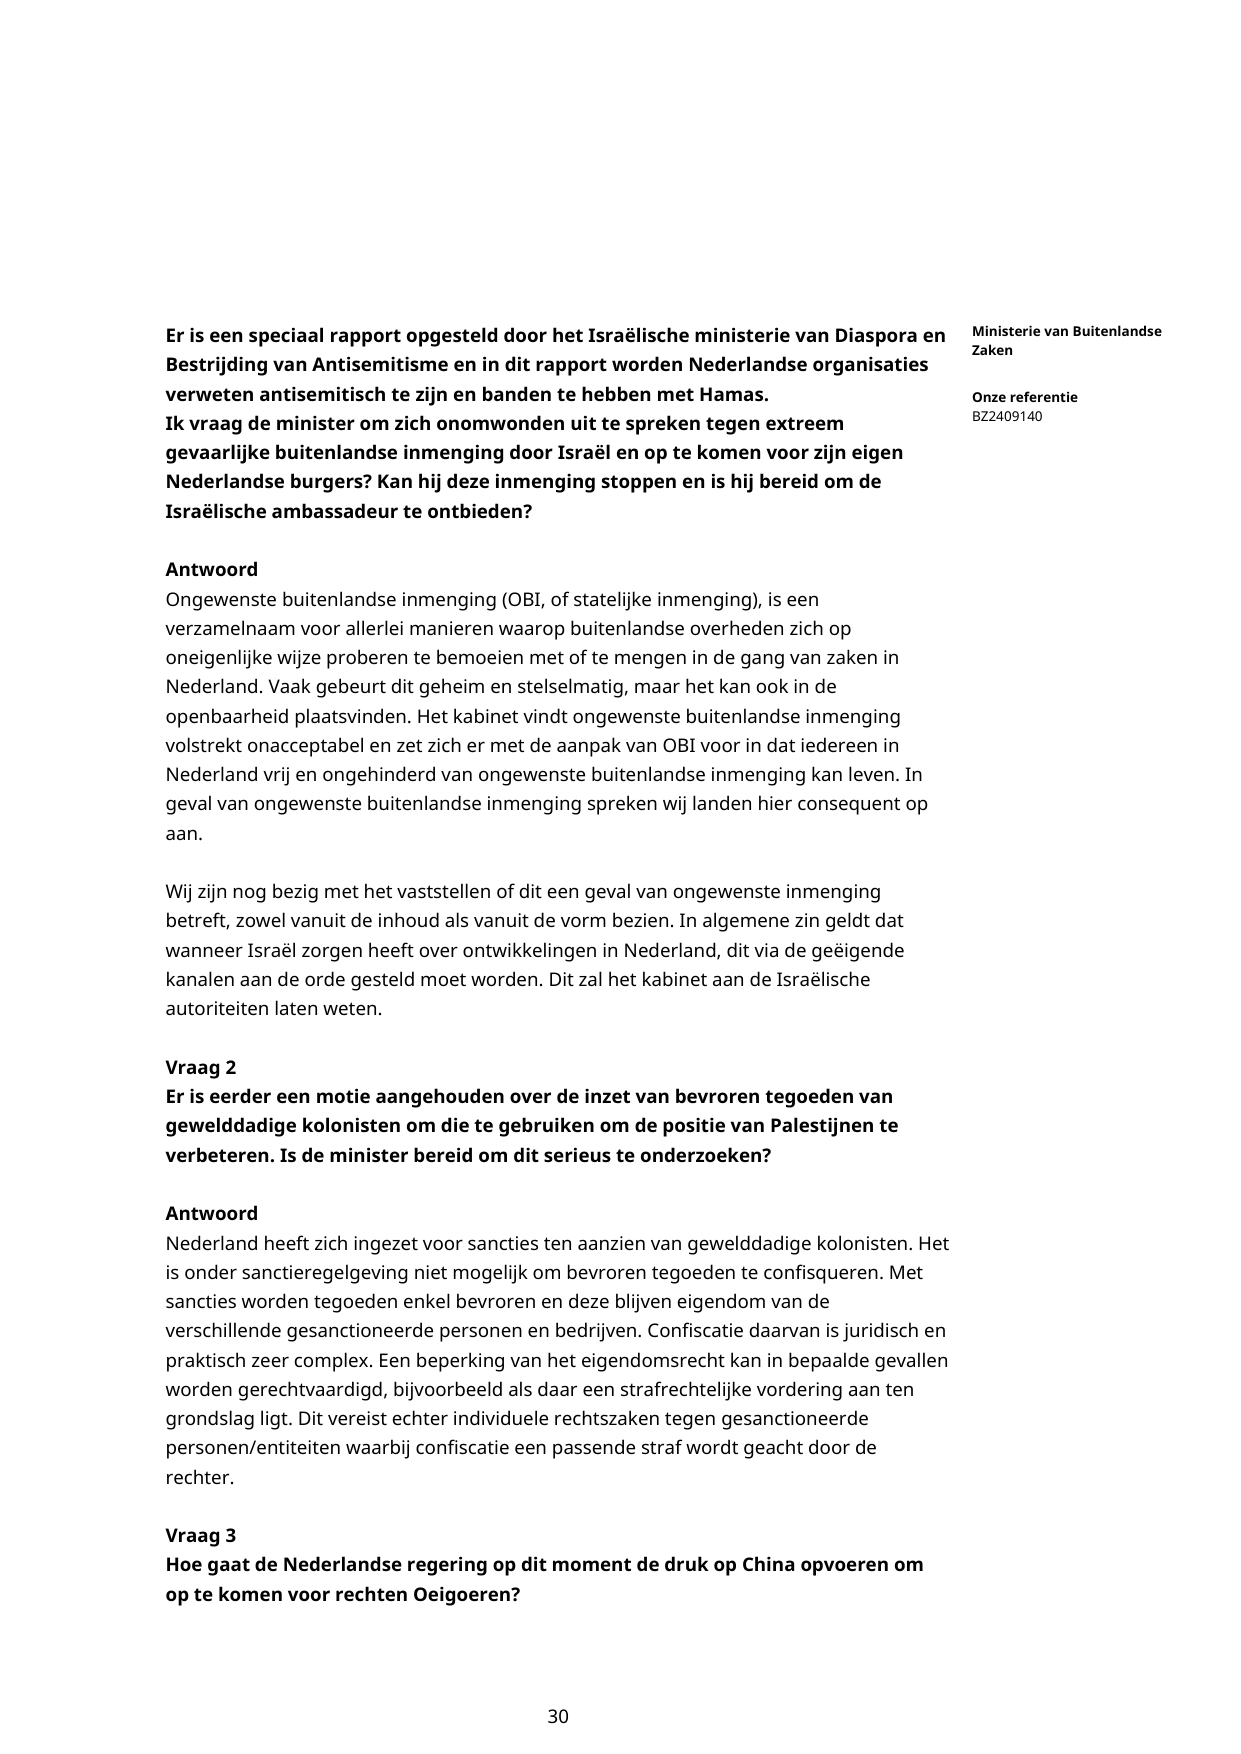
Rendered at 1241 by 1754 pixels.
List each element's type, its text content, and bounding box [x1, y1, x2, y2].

text Antwoord [165, 557, 951, 582]
text Er is eerder een motie aangehouden over de inzet van bevroren tegoeden van gewelddadige kolonisten om die te gebruiken om de positie van Palestijnen te verbeteren. Is de minister bereid om dit serieus te onderzoeken? [165, 1083, 951, 1167]
text Vraag 3 [165, 1522, 951, 1548]
text Er is een speciaal rapport opgesteld door het Israëlische ministerie van Diaspora en Bestrijding van Antisemitisme en in dit rapport worden Nederlandse organisaties verweten antisemitisch te zijn en banden te hebben met Hamas. [165, 322, 951, 406]
text Wij zijn nog bezig met het vaststellen of dit een geval van ongewenste inmenging betreft, zowel vanuit de inhoud als vanuit de vorm bezien. In algemene zin geldt dat wanneer Israël zorgen heeft over ontwikkelingen in Nederland, dit via de geëigende kanalen aan de orde gesteld moet worden. Dit zal het kabinet aan de Israëlische autoriteiten laten weten. [165, 878, 951, 1021]
text Nederland heeft zich ingezet voor sancties ten aanzien van gewelddadige kolonisten. Het is onder sanctieregelgeving niet mogelijk om bevroren tegoeden te confisqueren. Met sancties worden tegoeden enkel bevroren en deze blijven eigendom van de verschillende gesanctioneerde personen en bedrijven. Confiscatie daarvan is juridisch en praktisch zeer complex. Een beperking van het eigendomsrecht kan in bepaalde gevallen worden gerechtvaardigd, bijvoorbeeld als daar een strafrechtelijke vordering aan ten grondslag ligt. Dit vereist echter individuele rechtszaken tegen gesanctioneerde personen/entiteiten waarbij confiscatie een passende straf wordt geacht door de rechter. [165, 1230, 951, 1489]
text Ik vraag de minister om zich onomwonden uit te spreken tegen extreem gevaarlijke buitenlandse inmenging door Israël en op te komen voor zijn eigen Nederlandse burgers? Kan hij deze inmenging stoppen en is hij bereid om de Israëlische ambassadeur te ontbieden? [165, 410, 951, 523]
text Antwoord [165, 1201, 951, 1226]
text Hoe gaat de Nederlandse regering op dit moment de druk op China opvoeren om op te komen voor rechten Oeigoeren? [165, 1552, 951, 1607]
text Ongewenste buitenlandse inmenging (OBI, of statelijke inmenging), is een verzamelnaam voor allerlei manieren waarop buitenlandse overheden zich op oneigenlijke wijze proberen te bemoeien met of te mengen in de gang van zaken in Nederland. Vaak gebeurt dit geheim en stelselmatig, maar het kan ook in de openbaarheid plaatsvinden. Het kabinet vindt ongewenste buitenlandse inmenging volstrekt onacceptabel en zet zich er met de aanpak van OBI voor in dat iedereen in Nederland vrij en ongehinderd van ongewenste buitenlandse inmenging kan leven. In geval van ongewenste buitenlandse inmenging spreken wij landen hier consequent op aan. [165, 586, 951, 846]
text Vraag 2 [165, 1054, 951, 1080]
